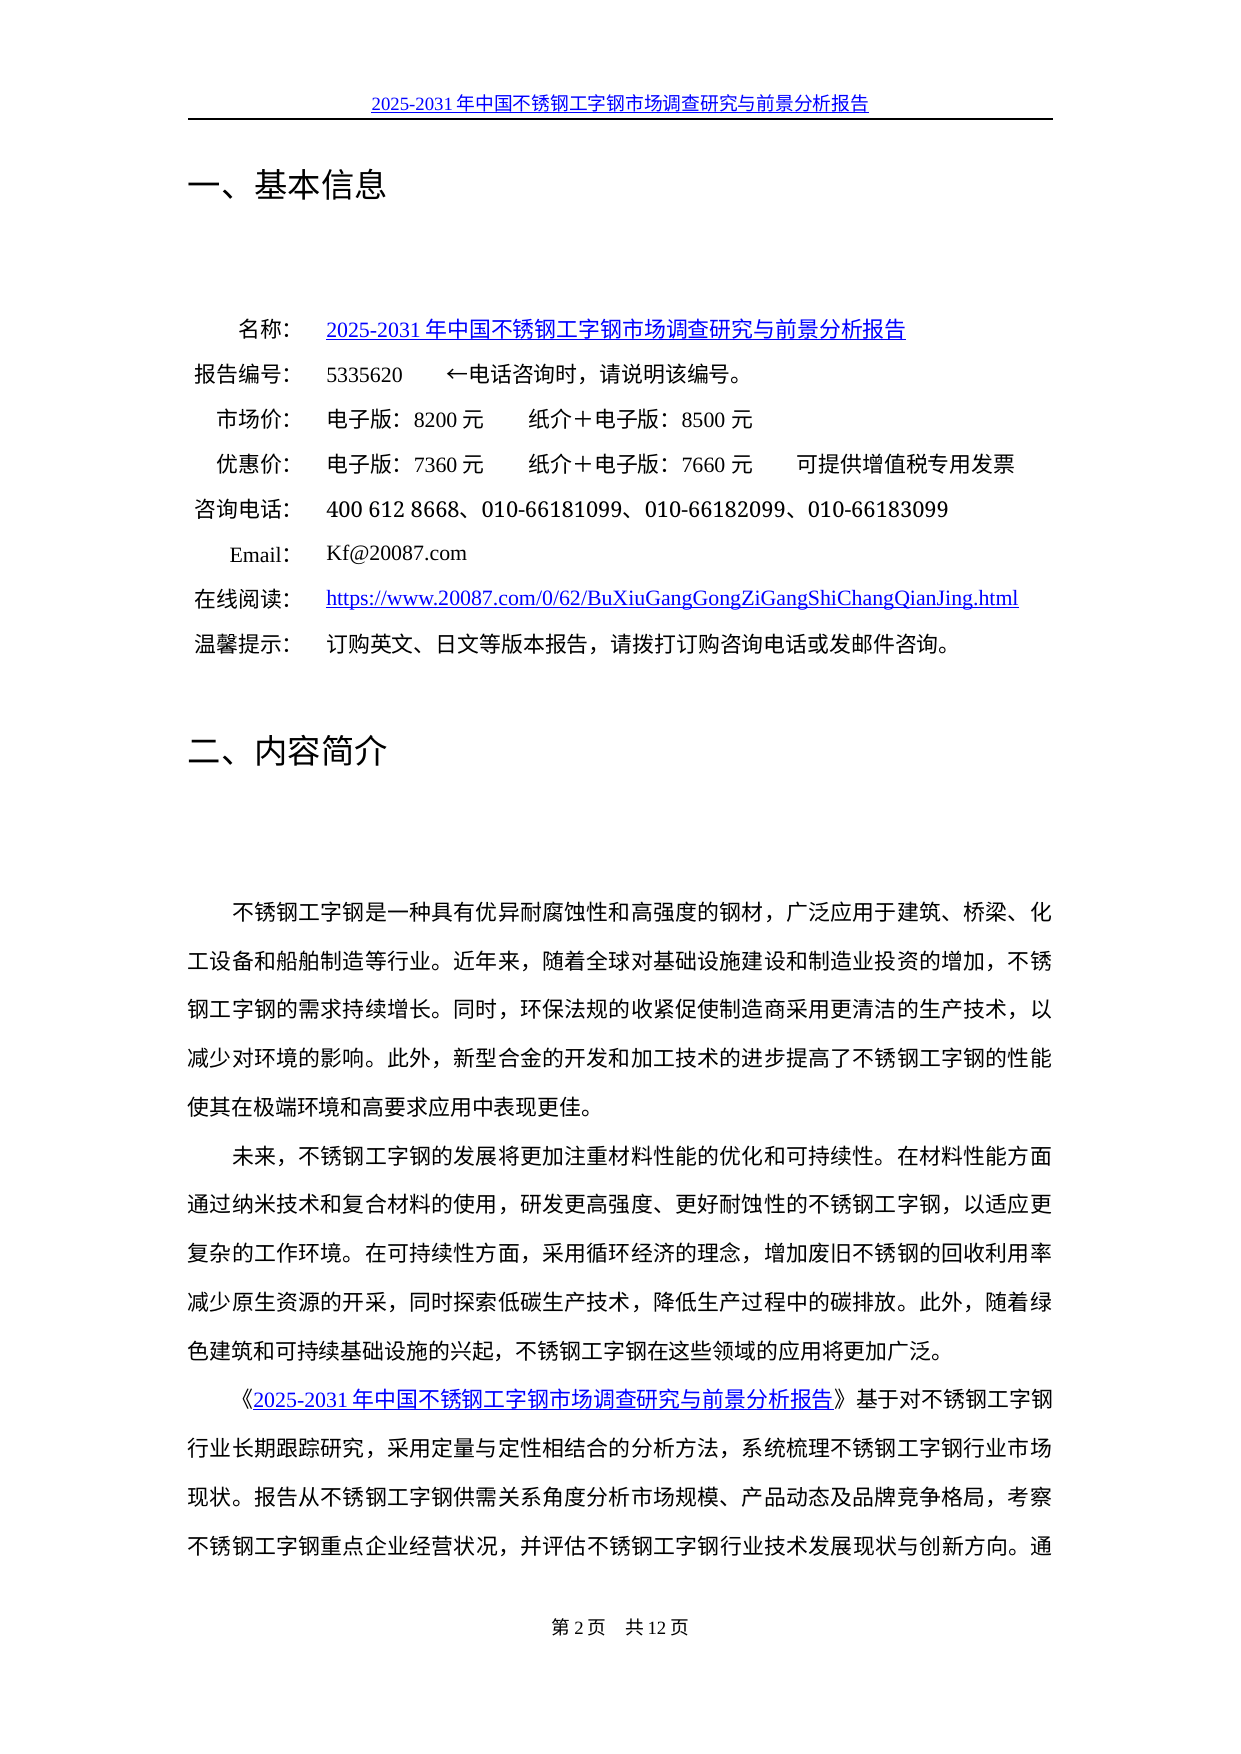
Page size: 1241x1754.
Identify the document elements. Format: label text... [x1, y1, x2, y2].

table_cell 订购英文、日文等版本报告，请拨打订购咨询电话或发邮件咨询。 [315, 627, 1073, 672]
table_header 名称： [167, 312, 315, 357]
title 二、内容简介 [187, 717, 1053, 782]
table_cell 报告编号： [167, 357, 315, 402]
table_cell 温馨提示： [167, 627, 315, 672]
table_cell 电子版：8200 元 纸介＋电子版：8500 元 [315, 402, 1073, 447]
table_cell Kf@20087.com [315, 537, 1073, 582]
table_cell 400 612 8668、010-66181099、010-66182099、010-66183099 [315, 492, 1073, 537]
table_cell 在线阅读： [167, 582, 315, 627]
title 一、基本信息 [187, 150, 1053, 215]
table_cell 咨询电话： [167, 492, 315, 537]
table_cell 5335620 ←电话咨询时，请说明该编号。 [315, 357, 1073, 402]
table_cell 电子版：7360 元 纸介＋电子版：7660 元 可提供增值税专用发票 [315, 447, 1073, 492]
table_cell 优惠价： [167, 447, 315, 492]
table_cell [315, 582, 1073, 627]
table_cell 市场价： [167, 402, 315, 447]
table_cell Email： [167, 537, 315, 582]
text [187, 894, 1053, 1561]
table_header 2025-2031年中国不锈钢工字钢市场调查研究与前景分析报告 [315, 312, 1073, 357]
